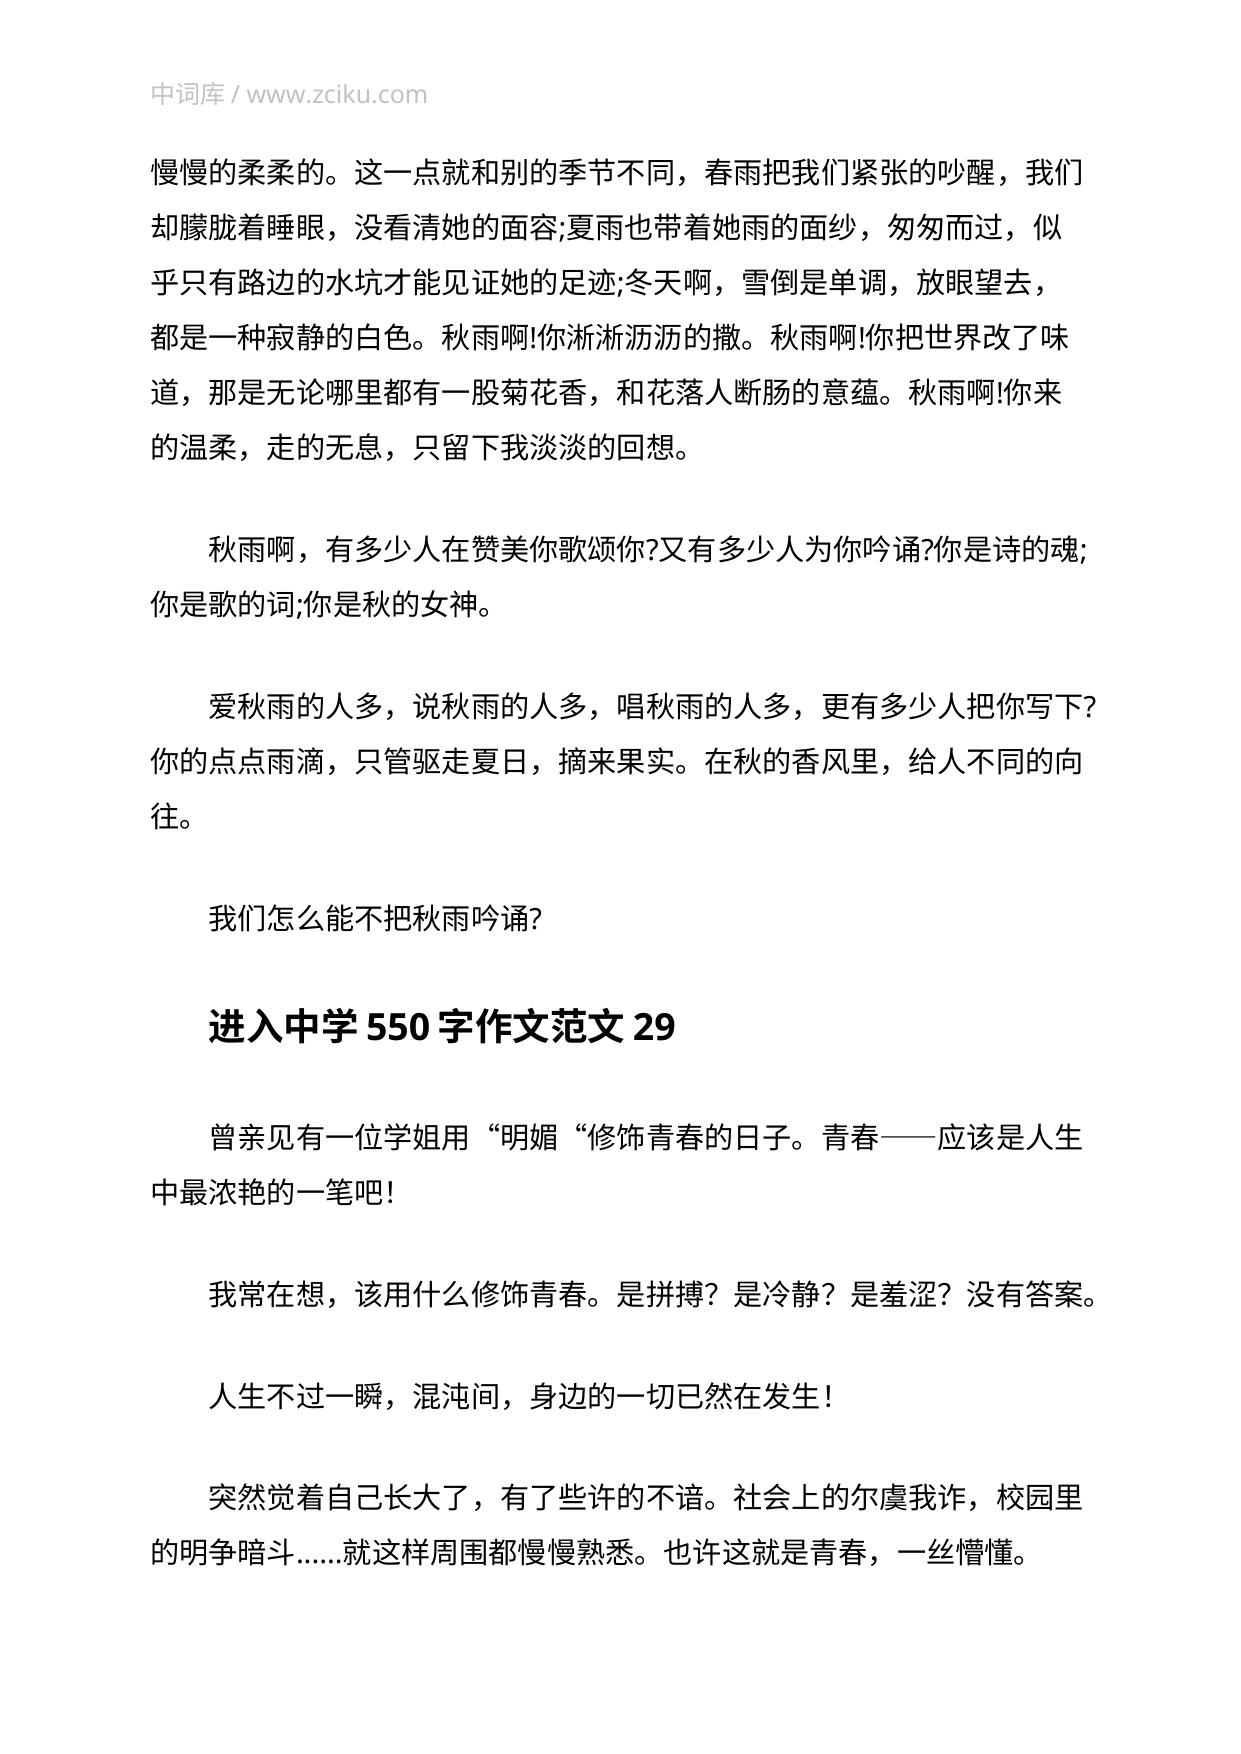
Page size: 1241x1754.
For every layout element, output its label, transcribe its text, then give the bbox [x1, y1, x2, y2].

text 曾亲见有一位学姐用“明媚“修饰青春的日子。青春——应该是人生中最浓艳的一笔吧！ [150, 1115, 1090, 1212]
text 人生不过一瞬，混沌间，身边的一切已然在发生！ [150, 1373, 1090, 1416]
text 我常在想，该用什么修饰青春。是拼搏？是冷静？是羞涩？没有答案。 [150, 1272, 1090, 1314]
text 突然觉着自己长大了，有了些许的不谙。社会上的尔虞我诈，校园里的明争暗斗......就这样周围都慢慢熟悉。也许这就是青春，一丝懵懂。 [150, 1475, 1090, 1572]
text 爱秋雨的人多，说秋雨的人多，唱秋雨的人多，更有多少人把你写下?你的点点雨滴，只管驱走夏日，摘来果实。在秋的香风里，给人不同的向往。 [150, 684, 1090, 836]
text 进入中学550字作文范文29 [150, 997, 1090, 1052]
text 我们怎么能不把秋雨吟诵? [150, 895, 1090, 938]
text 秋雨啊，有多少人在赞美你歌颂你?又有多少人为你吟诵?你是诗的魂;你是歌的词;你是秋的女神。 [150, 527, 1090, 624]
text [150, 150, 1090, 467]
